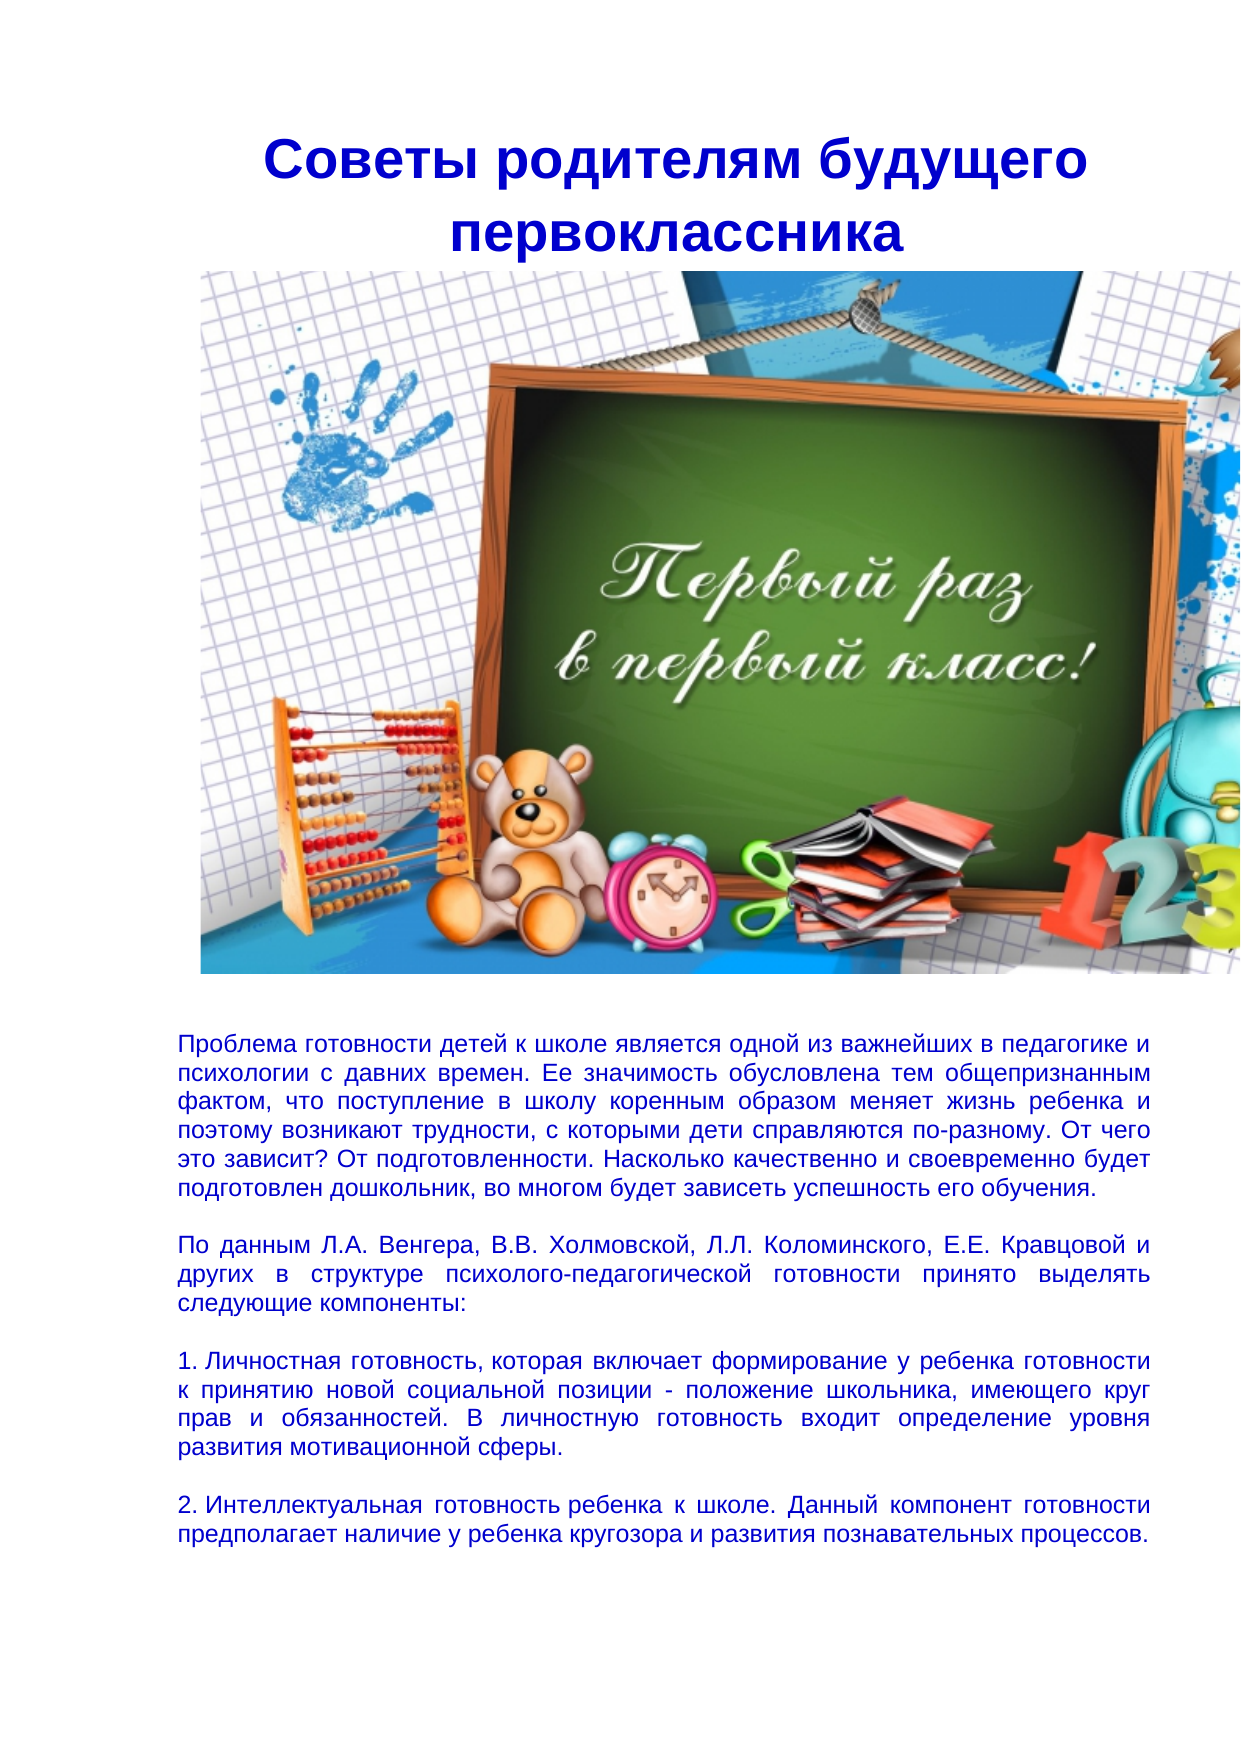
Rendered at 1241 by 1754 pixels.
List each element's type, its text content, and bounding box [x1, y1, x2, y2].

text первоклассника [177, 198, 1152, 263]
text 2. Интеллектуальная готовность ребенка к школе. Данный компонент готовности предполагает наличие у ребенка кругозора и развития познавательных процессов. [177, 1490, 1152, 1547]
text 1. Личностная готовность, которая включает формирование у ребенка готовности к принятию новой социальной позиции - положение школьника, имеющего круг прав и обязанностей. В личностную готовность входит определение уровня развития мотивационной сферы. [177, 1346, 1152, 1461]
text Советы родителям будущего [177, 126, 1152, 191]
text По данным Л.А. Венгера, В.В. Холмовской, Л.Л. Коломинского, Е.Е. Кравцовой и других в структуре психолого-педагогической готовности принято выделять следующие компоненты: [177, 1230, 1152, 1317]
picture [200, 271, 1241, 974]
text Проблема готовности детей к школе является одной из важнейших в педагогике и психологии с давних времен. Ее значимость обусловлена тем общепризнанным фактом, что поступление в школу коренным образом меняет жизнь ребенка и поэтому возникают трудности, с которыми дети справляются по-разному. От чего это зависит? От подготовленности. Насколько качественно и своевременно будет подготовлен дошкольник, во многом будет зависеть успешность его обучения. [177, 1029, 1152, 1201]
